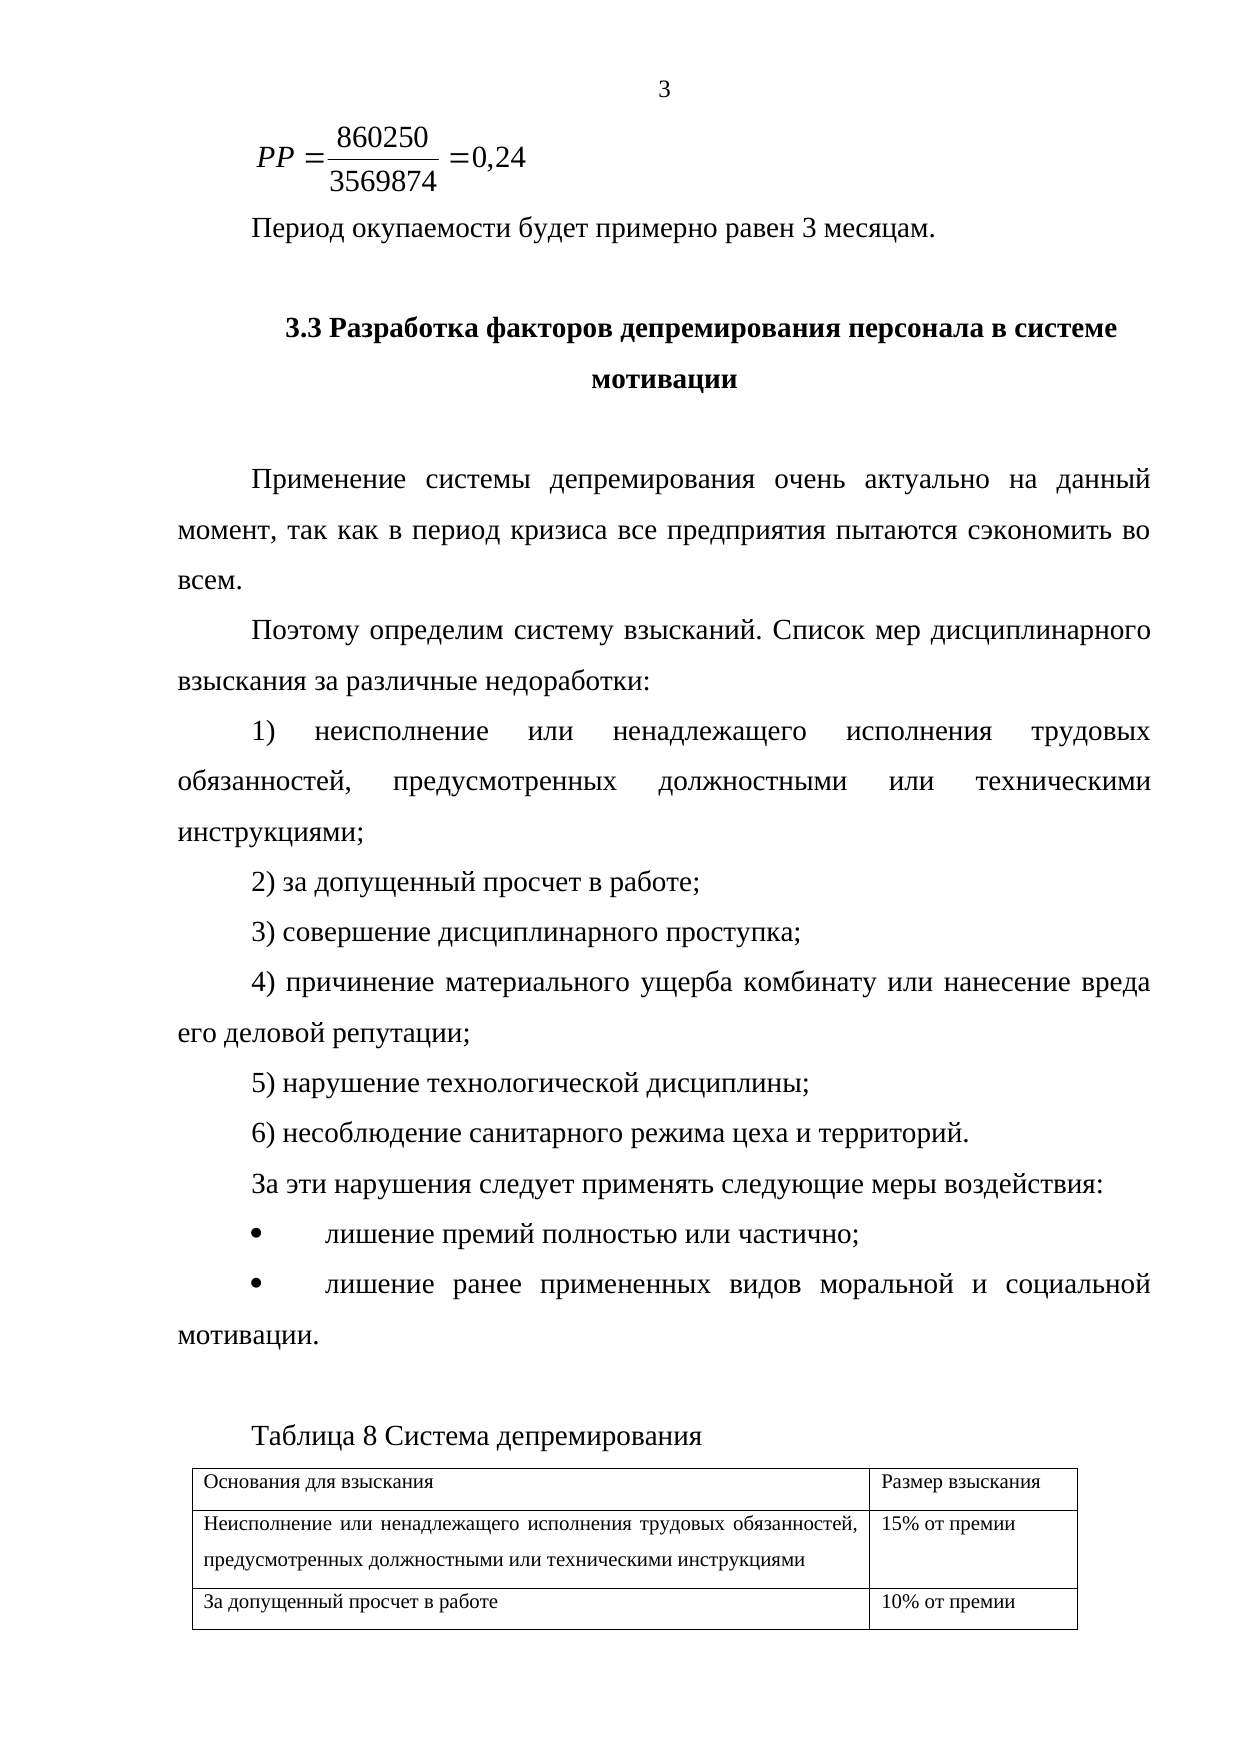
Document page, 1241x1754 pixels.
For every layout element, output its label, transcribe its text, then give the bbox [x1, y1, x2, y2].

text Период окупаемости будет примерно равен 3 месяцам. [177, 210, 1152, 243]
table_header Размер взыскания [870, 1469, 1077, 1510]
table_cell За допущенный просчет в работе [193, 1589, 869, 1629]
text За эти нарушения следует применять следующие меры воздействия: [177, 1166, 1152, 1199]
table_header Основания для взыскания [193, 1469, 869, 1510]
text 1) неисполнение или ненадлежащего исполнения трудовых обязанностей, предусмотренных должностными или техническими инструкциями; [177, 713, 1152, 847]
text 6) несоблюдение санитарного режима цеха и территорий. [177, 1116, 1152, 1149]
table_cell Неисполнение или ненадлежащего исполнения трудовых обязанностей, предусмотренных должностными или техническими инструкциями [193, 1511, 869, 1587]
text 4) причинение материального ущерба комбинату или нанесение вреда его деловой репутации; [177, 964, 1152, 1048]
table_cell 10% от премии [870, 1589, 1077, 1629]
text Таблица 8 Система депремирования [177, 1418, 1152, 1451]
text 3.3 Разработка факторов депремирования персонала в системе мотивации [177, 311, 1152, 394]
text 5) нарушение технологической дисциплины; [177, 1065, 1152, 1099]
list лишение ранее примененных видов моральной и социальной мотивации. [177, 1267, 1152, 1351]
table_cell 15% от премии [870, 1511, 1077, 1587]
text 2) за допущенный просчет в работе; [177, 864, 1152, 897]
text Применение системы депремирования очень актуально на данный момент, так как в период кризиса все предприятия пытаются сэкономить во всем. [177, 461, 1152, 596]
text Поэтому определим систему взысканий. Список мер дисциплинарного взыскания за различные недоработки: [177, 612, 1152, 696]
text 3) совершение дисциплинарного проступка; [177, 914, 1152, 948]
list лишение премий полностью или частично; [177, 1216, 1152, 1250]
